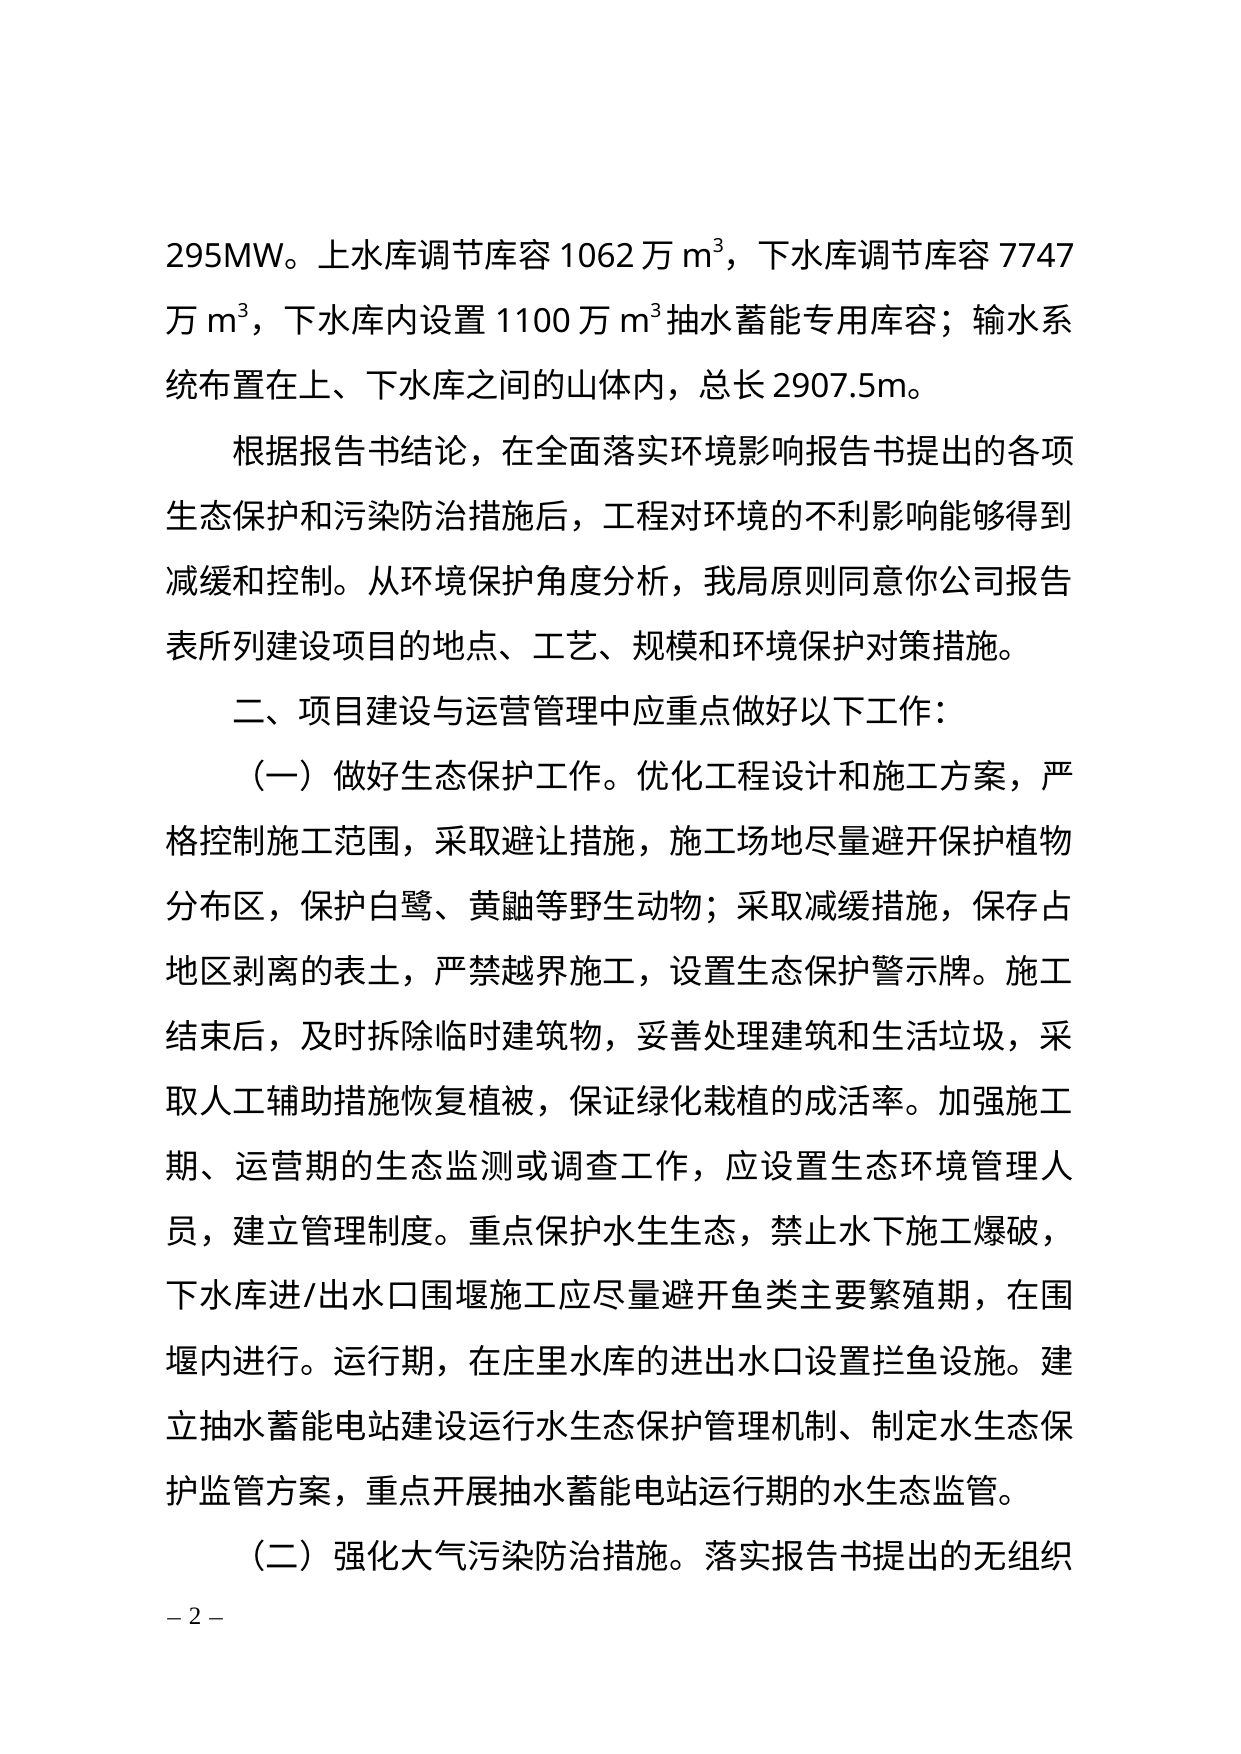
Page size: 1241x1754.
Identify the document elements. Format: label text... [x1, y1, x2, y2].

text （一）做好生态保护工作。优化工程设计和施工方案，严格控制施工范围，采取避让措施，施工场地尽量避开保护植物分布区，保护白鹭、黄鼬等野生动物；采取减缓措施，保存占地区剥离的表土，严禁越界施工，设置生态保护警示牌。施工结束后，及时拆除临时建筑物，妥善处理建筑和生活垃圾，采取人工辅助措施恢复植被，保证绿化栽植的成活率。加强施工期、运营期的生态监测或调查工作，应设置生态环境管理人员，建立管理制度。重点保护水生生态，禁止水下施工爆破，下水库进/出水口围堰施工应尽量避开鱼类主要繁殖期，在围堰内进行。运行期，在庄里水库的进出水口设置拦鱼设施。建立抽水蓄能电站建设运行水生态保护管理机制、制定水生态保护监管方案，重点开展抽水蓄能电站运行期的水生态监管。 [165, 741, 1075, 1521]
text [165, 1521, 1075, 1586]
text 二、项目建设与运营管理中应重点做好以下工作： [165, 676, 1075, 741]
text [165, 221, 1075, 416]
text 根据报告书结论，在全面落实环境影响报告书提出的各项生态保护和污染防治措施后，工程对环境的不利影响能够得到减缓和控制。从环境保护角度分析，我局原则同意你公司报告表所列建设项目的地点、工艺、规模和环境保护对策措施。 [165, 416, 1075, 676]
